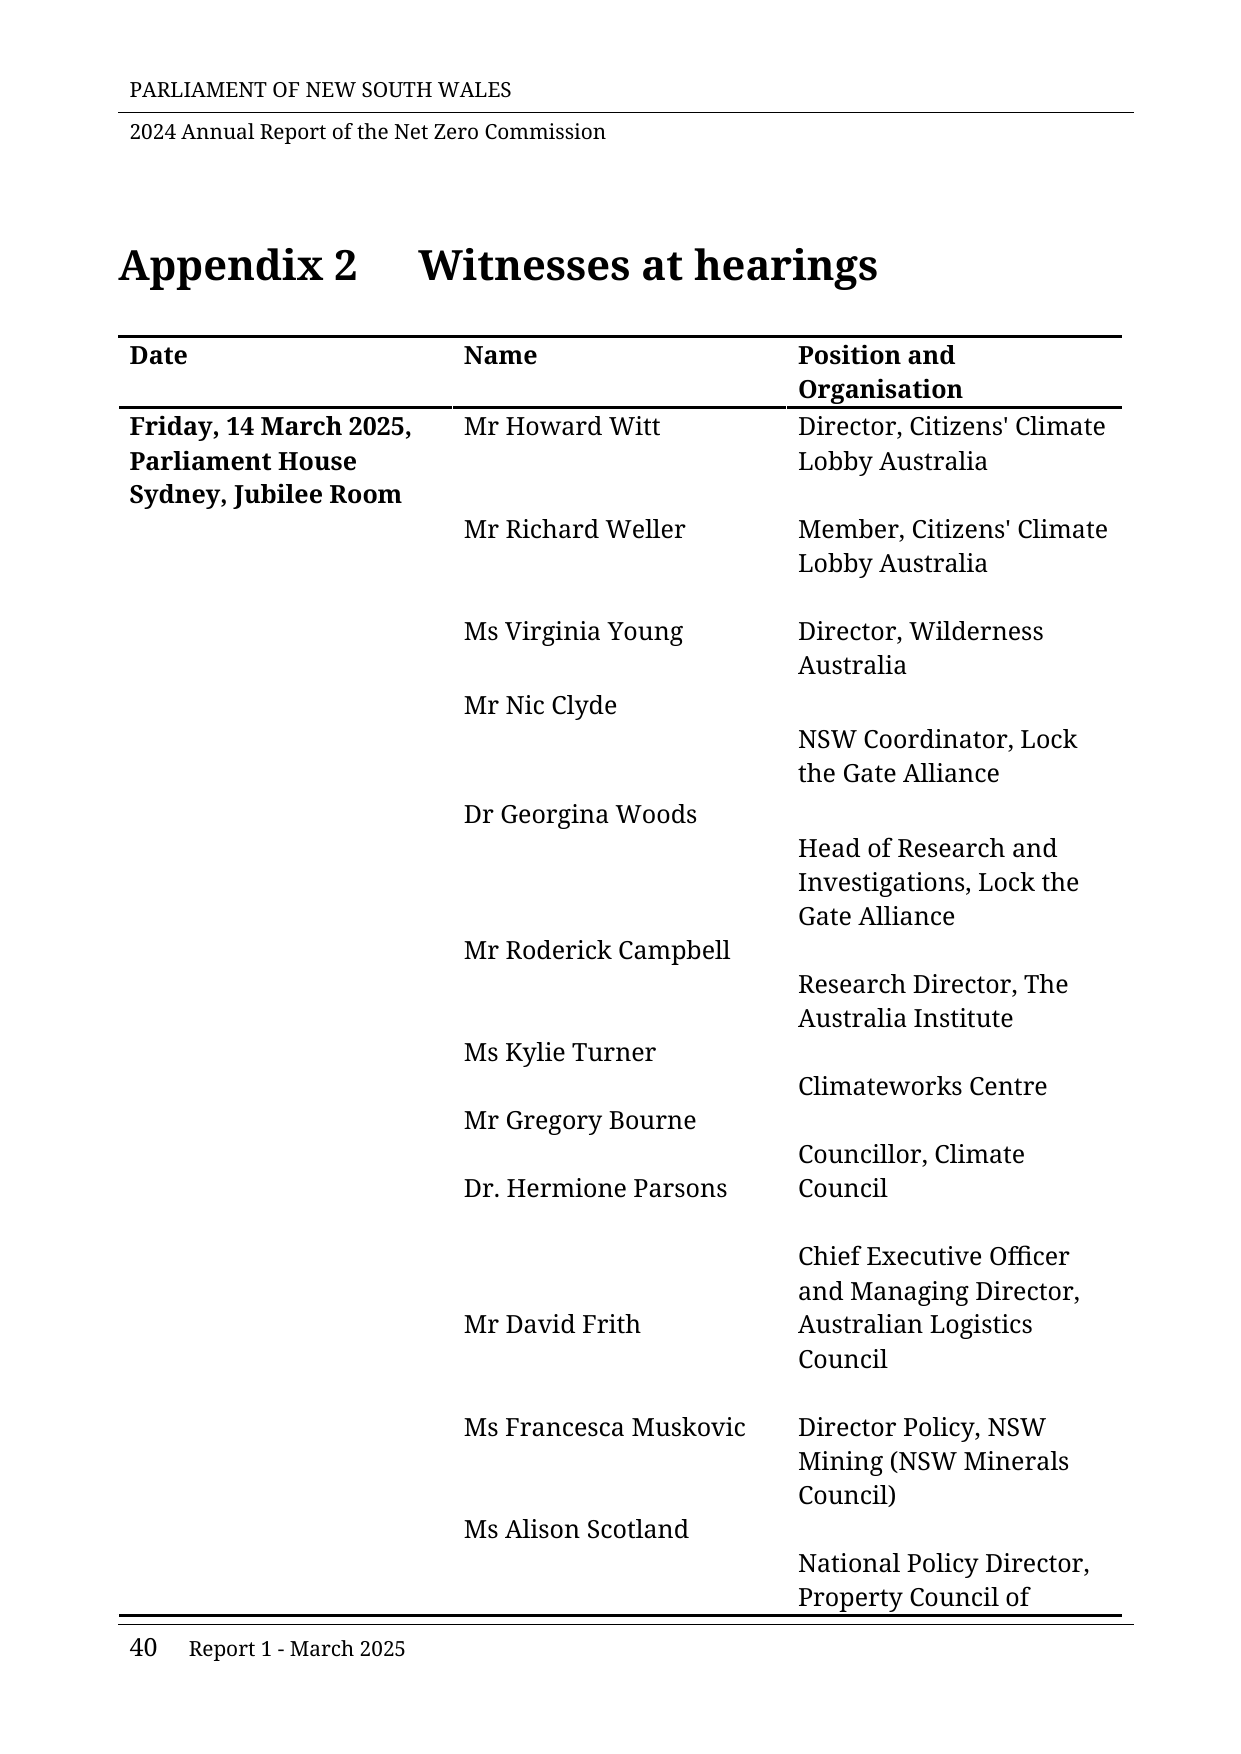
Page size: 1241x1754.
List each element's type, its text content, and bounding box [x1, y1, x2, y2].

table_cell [119, 409, 452, 1614]
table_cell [453, 409, 786, 1614]
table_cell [787, 409, 1122, 1614]
table_header Name [453, 338, 787, 406]
title Appendix 2 Witnesses at hearings [118, 236, 1122, 293]
table_header Date [118, 338, 452, 406]
table_header Position and Organisation [787, 338, 1122, 406]
